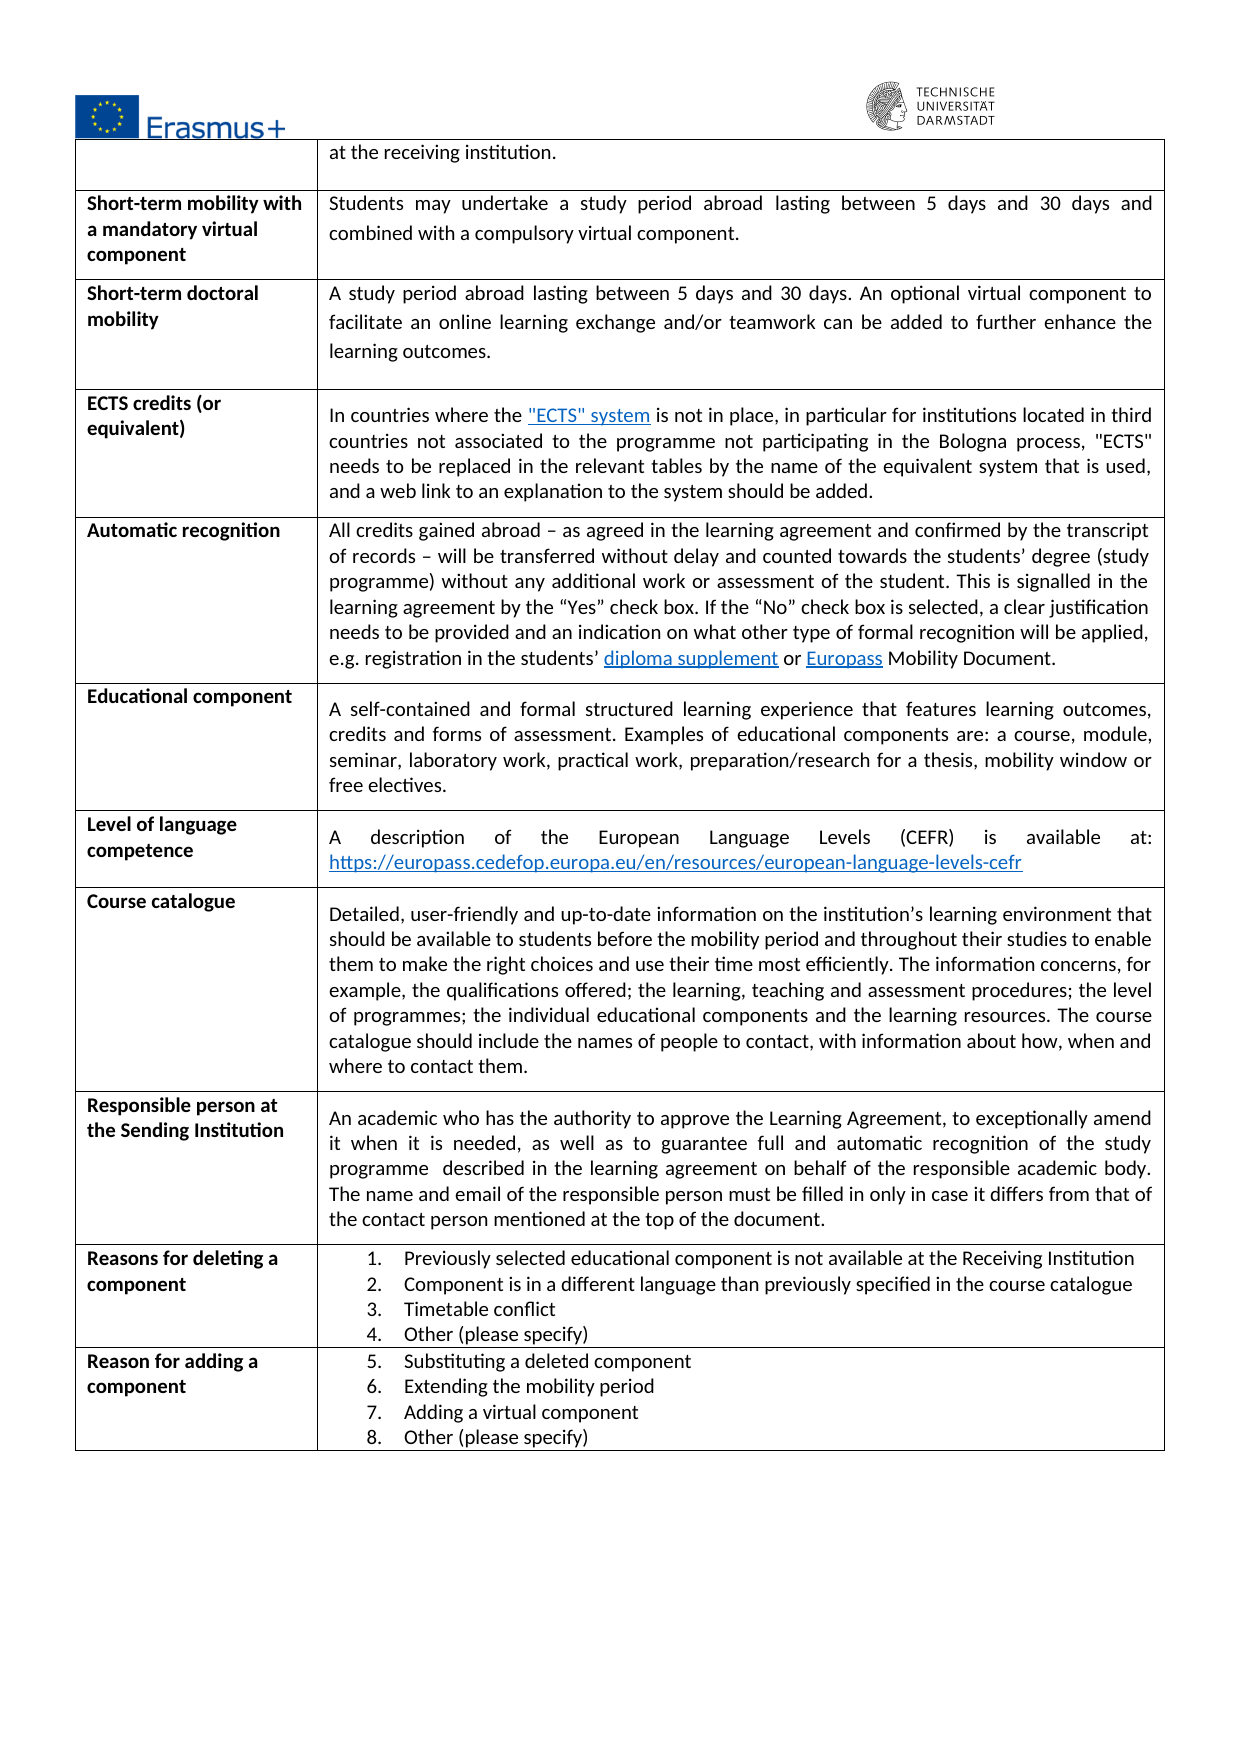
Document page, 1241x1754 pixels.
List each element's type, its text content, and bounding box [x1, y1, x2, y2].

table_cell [76, 140, 317, 189]
picture [75, 95, 285, 139]
table_cell Automatic recognition [76, 518, 317, 683]
table_cell Short-term doctoral mobility [76, 280, 317, 389]
picture [852, 73, 1016, 139]
table_cell Previously selected educational component is not available at the Receiving Institution Component is in a different language than previously specified in the course catalogue Timetable conflict Other (please specify) [318, 1245, 1164, 1347]
table_cell An academic who has the authority to approve the Learning Agreement, to exceptionally amend it when it is needed, as well as to guarantee full and automatic recognition of the study programme described in the learning agreement on behalf of the responsible academic body. The name and email of the responsible person must be filled in only in case it differs from that of the contact person mentioned at the top of the document. [318, 1092, 1164, 1244]
table_cell ECTS credits (or equivalent) [76, 390, 317, 517]
table_cell Detailed, user-friendly and up-to-date information on the institution’s learning environment that should be available to students before the mobility period and throughout their studies to enable them to make the right choices and use their time most efficiently. The information concerns, for example, the qualifications offered; the learning, teaching and assessment procedures; the level of programmes; the individual educational components and the learning resources. The course catalogue should include the names of people to contact, with information about how, when and where to contact them. [318, 888, 1164, 1091]
table_cell A self-contained and formal structured learning experience that features learning outcomes, credits and forms of assessment. Examples of educational components are: a course, module, seminar, laboratory work, practical work, preparation/research for a thesis, mobility window or free electives. [318, 684, 1164, 810]
table_cell Educational component [76, 684, 317, 810]
table_cell Responsible person at the Sending Institution [76, 1092, 317, 1244]
table_cell Reason for adding a component [76, 1348, 317, 1450]
table_cell A description of the European Language Levels (CEFR) is available at: https://europass.cedefop.europa.eu/en/resources/european-language-levels-cefr [318, 811, 1164, 887]
table_cell Reasons for deleting a component [76, 1245, 317, 1347]
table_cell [318, 140, 1164, 189]
table_cell All credits gained abroad – as agreed in the learning agreement and confirmed by the transcript of records – will be transferred without delay and counted towards the students’ degree (study programme) without any additional work or assessment of the student. This is signalled in the learning agreement by the “Yes” check box. If the “No” check box is selected, a clear justification needs to be provided and an indication on what other type of formal recognition will be applied, e.g. registration in the students’ diploma supplement or Europass Mobility Document. [318, 518, 1164, 683]
table_cell In countries where the "ECTS" system is not in place, in particular for institutions located in third countries not associated to the programme not participating in the Bologna process, "ECTS" needs to be replaced in the relevant tables by the name of the equivalent system that is used, and a web link to an explanation to the system should be added. [318, 390, 1164, 517]
table_cell A study period abroad lasting between 5 days and 30 days. An optional virtual component to facilitate an online learning exchange and/or teamwork can be added to further enhance the learning outcomes. [318, 280, 1164, 389]
table_cell Students may undertake a study period abroad lasting between 5 days and 30 days and combined with a compulsory virtual component. [318, 191, 1164, 279]
table_cell Level of language competence [76, 811, 317, 887]
table_cell Substituting a deleted component Extending the mobility period Adding a virtual component Other (please specify) [318, 1348, 1164, 1450]
table_cell Course catalogue [76, 888, 317, 1091]
table_cell Short-term mobility with a mandatory virtual component [76, 191, 317, 279]
